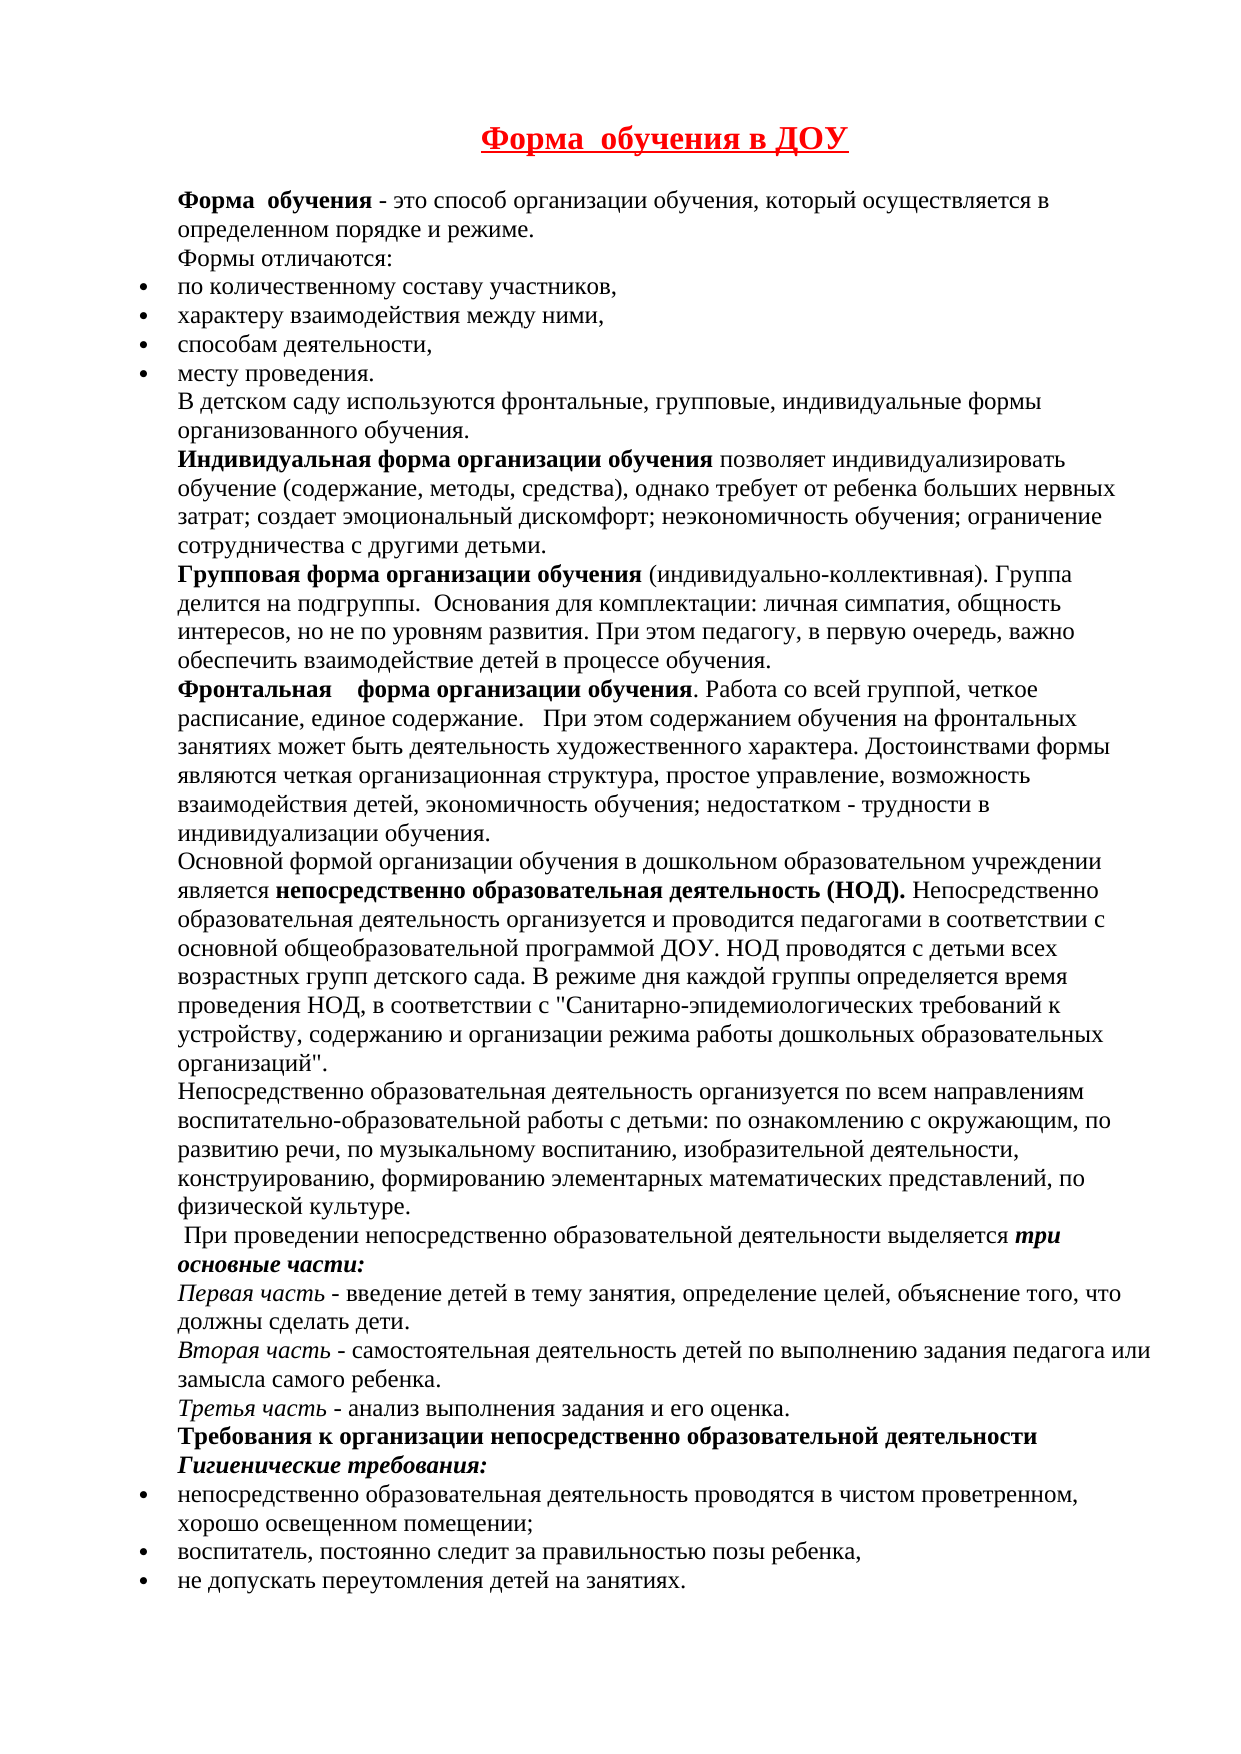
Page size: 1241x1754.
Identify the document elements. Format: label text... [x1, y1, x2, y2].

list по количественному составу участников, [140, 271, 1152, 300]
text Форма обучения - это способ организации обучения, который осуществляется в определенном порядке и режиме. [177, 185, 1152, 243]
text Форма обучения в ДОУ [177, 118, 1152, 156]
text Фронтальная форма организации обучения. Работа со всей группой, четкое расписание, единое содержание. При этом содержанием обучения на фронтальных занятиях может быть деятельность художественного характера. Достоинствами формы являются четкая организационная структура, простое управление, возможность взаимодействия детей, экономичность обучения; недостатком - трудности в индивидуализации обучения. [177, 674, 1152, 846]
list характеру взаимодействия между ними, [140, 300, 1152, 329]
text Индивидуальная форма организации обучения позволяет индивидуализировать обучение (содержание, методы, средства), однако требует от ребенка больших нервных затрат; создает эмоциональный дискомфорт; неэкономичность обучения; ограничение сотрудничества с другими детьми. [177, 444, 1152, 559]
text Требования к организации непосредственно образовательной деятельности [177, 1421, 1152, 1450]
list непосредственно образовательная деятельность проводятся в чистом проветренном, хорошо освещенном помещении; [140, 1479, 1152, 1536]
text Первая часть - введение детей в тему занятия, определение целей, объяснение того, что должны сделать дети. [177, 1278, 1152, 1335]
text Третья часть - анализ выполнения задания и его оценка. [177, 1393, 1152, 1421]
text В детском саду используются фронтальные, групповые, индивидуальные формы организованного обучения. [177, 386, 1152, 444]
list не допускать переутомления детей на занятиях. [140, 1565, 1152, 1594]
text Групповая форма организации обучения (индивидуально-коллективная). Группа делится на подгруппы. Основания для комплектации: личная симпатия, общность интересов, но не по уровням развития. При этом педагогу, в первую очередь, важно обеспечить взаимодействие детей в процессе обучения. [177, 559, 1152, 674]
text Формы отличаются: [177, 243, 1152, 271]
text Основной формой организации обучения в дошкольном образовательном учреждении является непосредственно образовательная деятельность (НОД). Непосредственно образовательная деятельность организуется и проводится педагогами в соответствии с основной общеобразовательной программой ДОУ. НОД проводятся с детьми всех возрастных групп детского сада. В режиме дня каждой группы определяется время проведения НОД, в соответствии с "Санитарно-эпидемиологических требований к устройству, содержанию и организации режима работы дошкольных образовательных организаций". [177, 846, 1152, 1076]
text Гигиенические требования: [177, 1450, 1152, 1479]
list воспитатель, постоянно следит за правильностью позы ребенка, [140, 1536, 1152, 1565]
text Непосредственно образовательная деятельность организуется по всем направлениям воспитательно-образовательной работы с детьми: по ознакомлению с окружающим, по развитию речи, по музыкальному воспитанию, изобразительной деятельности, конструированию, формированию элементарных математических представлений, по физической культуре. [177, 1076, 1152, 1220]
text Вторая часть - самостоятельная деятельность детей по выполнению задания педагога или замысла самого ребенка. [177, 1335, 1152, 1393]
list месту проведения. [140, 358, 1152, 386]
list способам деятельности, [140, 329, 1152, 358]
text При проведении непосредственно образовательной деятельности выделяется три основные части: [177, 1220, 1152, 1278]
